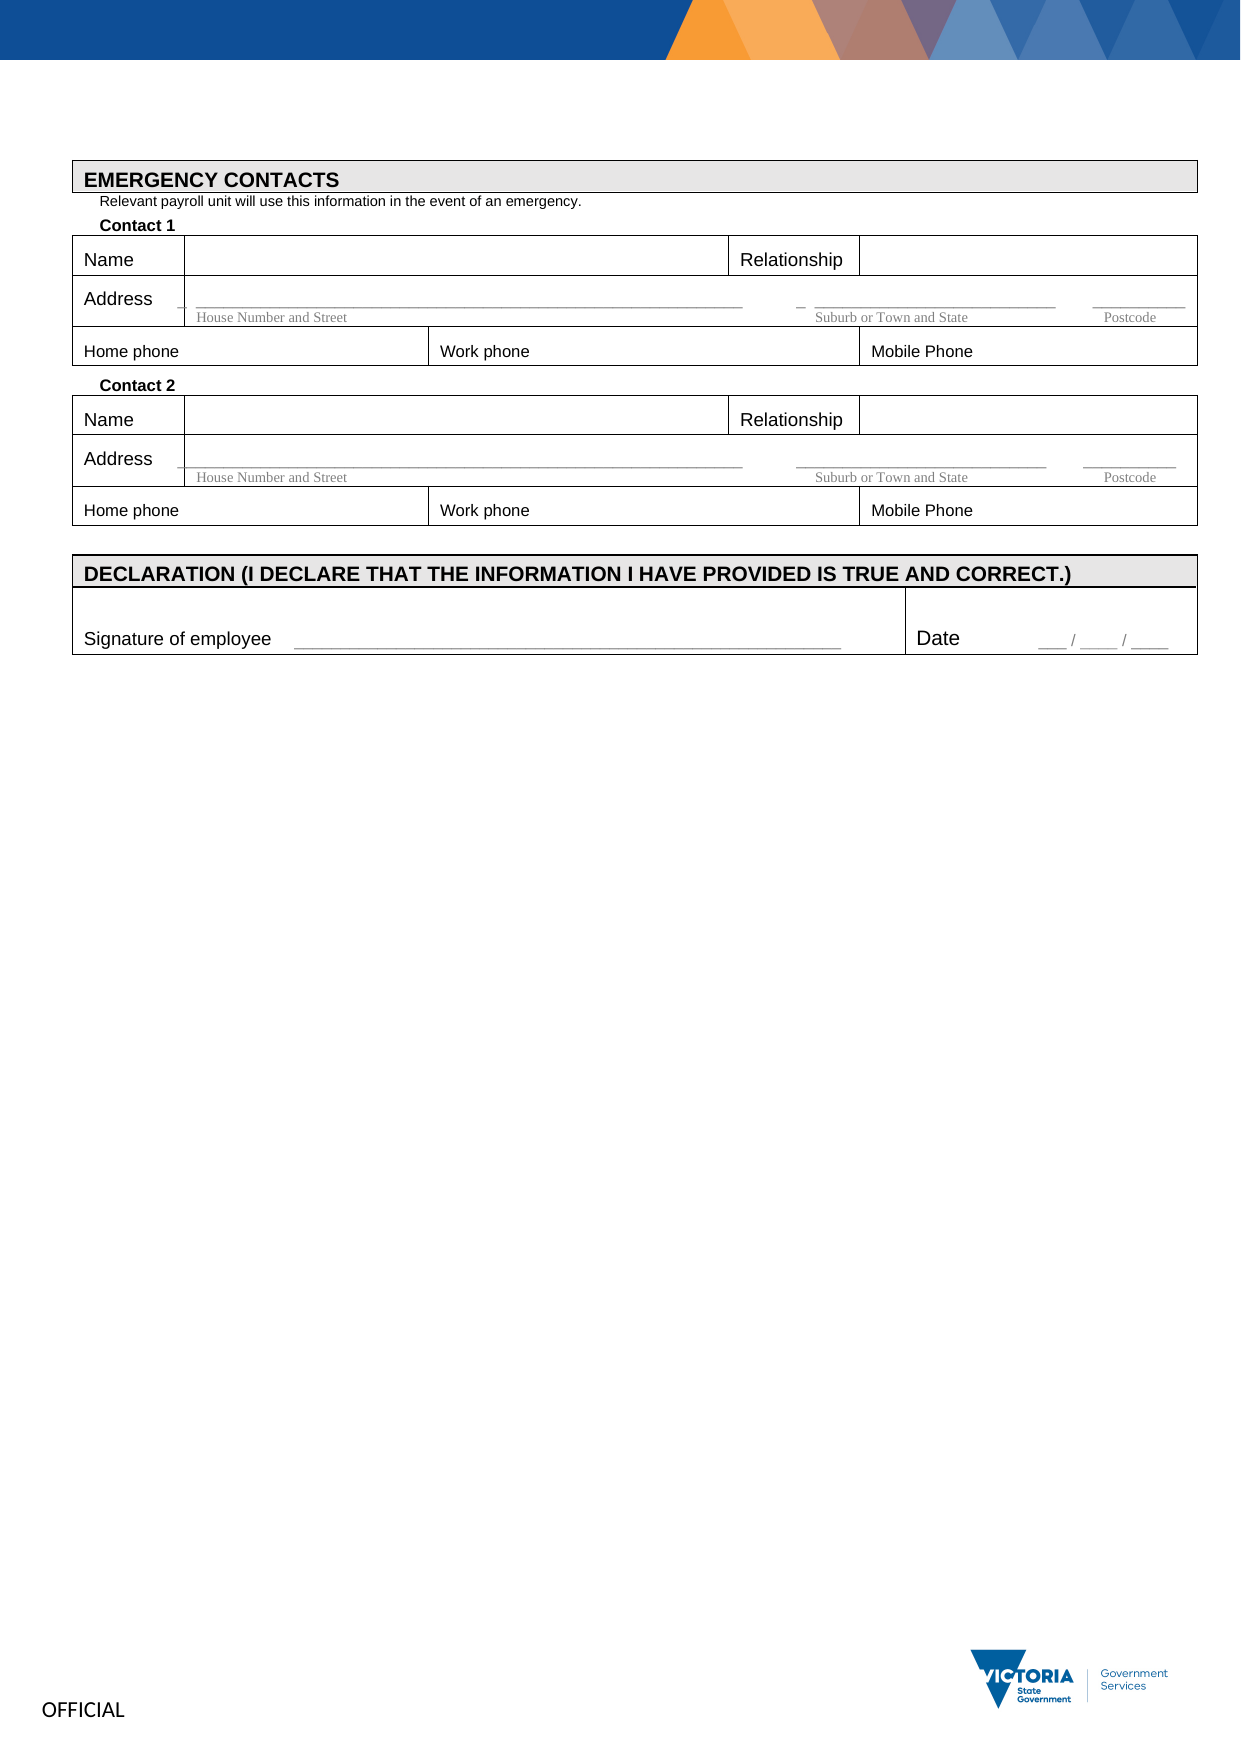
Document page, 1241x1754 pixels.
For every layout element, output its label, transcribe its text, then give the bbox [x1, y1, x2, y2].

text Contact 2 [99, 376, 1152, 395]
table_cell Mobile Phone [860, 487, 1197, 524]
picture [1, 1632, 1241, 1754]
table_cell Address [73, 435, 184, 486]
table_header [860, 396, 1197, 434]
table_cell Address [73, 276, 184, 326]
table_header Name [73, 236, 184, 274]
table_header Relationship [729, 236, 859, 274]
table_cell Date [906, 588, 976, 654]
table_cell Work phone [429, 327, 859, 365]
table_cell ___ / ____ / ____ [976, 586, 1197, 654]
table_header Relationship [729, 396, 859, 434]
table_cell Home phone [73, 487, 428, 524]
table_header [860, 236, 1197, 274]
table_cell ___________________________ __________ Suburb or Town and State Postcode [804, 435, 1197, 486]
table_cell Work phone [429, 487, 859, 524]
table_cell _____________________________________________________________ House Number and Street [185, 435, 803, 486]
table_header declaration (I declare that the information I have provided is true and correct.) [73, 556, 1197, 586]
table_cell ___________________________________________________________ [279, 588, 905, 654]
table_header Name [73, 396, 184, 434]
text Relevant payroll unit will use this information in the event of an emergency. [99, 193, 1152, 210]
table_cell _ ___________________________________________________________ House Number and Street [185, 276, 803, 326]
table_header [185, 396, 728, 434]
table_cell _ __________________________ __________ Suburb or Town and State Postcode [804, 276, 1197, 326]
table_cell Home phone [73, 327, 428, 365]
table_header [185, 236, 728, 274]
table_cell Mobile Phone [860, 327, 1197, 365]
table_header emergency contacts [73, 161, 1197, 191]
text Contact 1 [99, 216, 1152, 235]
table_cell Signature of employee [73, 588, 278, 654]
picture [0, 0, 1241, 60]
